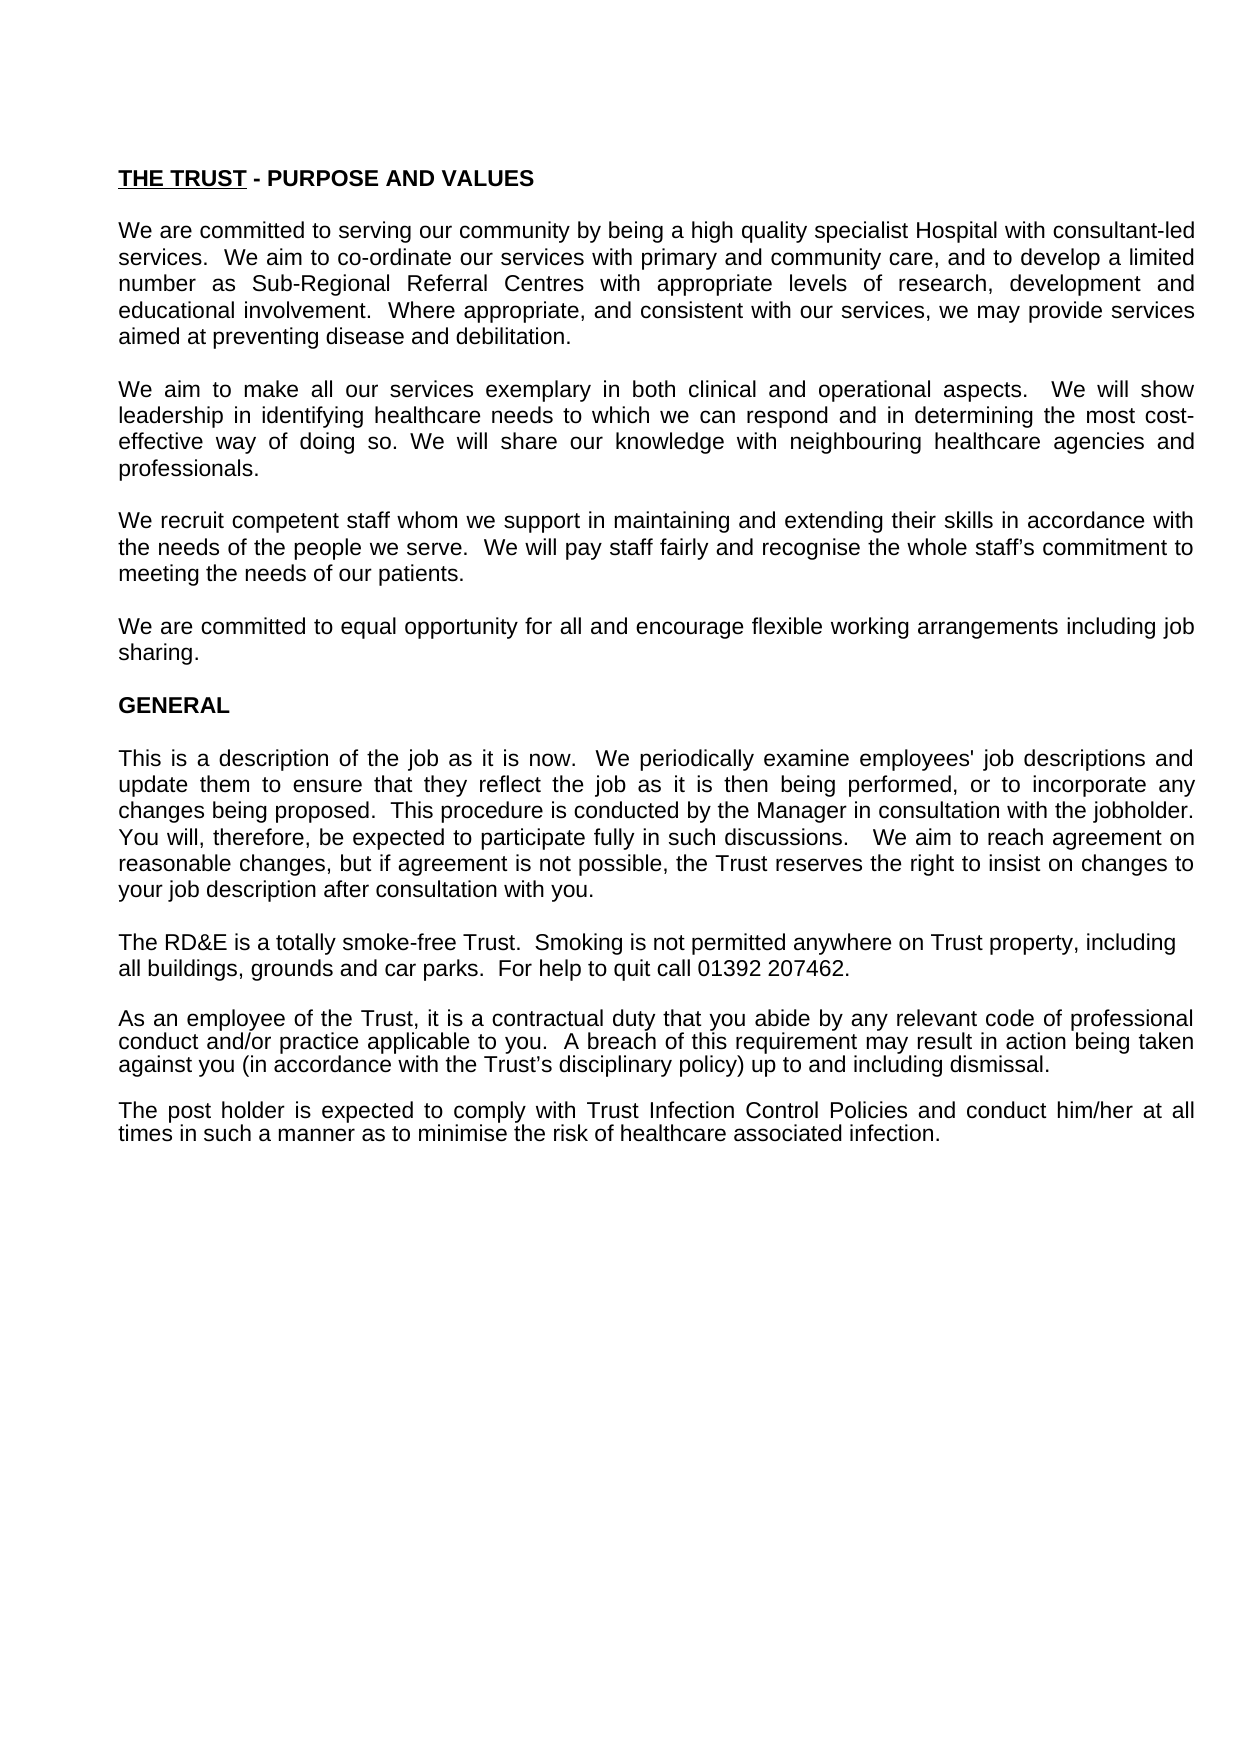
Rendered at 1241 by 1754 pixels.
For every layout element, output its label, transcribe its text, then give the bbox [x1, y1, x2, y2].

text The post holder is expected to comply with Trust Infection Control Policies and conduct him/her at all times in such a manner as to minimise the risk of healthcare associated infection. [118, 1100, 1196, 1146]
subtitle GENERAL [118, 692, 1196, 718]
text The RD&E is a totally smoke-free Trust. Smoking is not permitted anywhere on Trust property, including all buildings, grounds and car parks. For help to quit call 01392 207462. [118, 929, 1196, 982]
text We are committed to equal opportunity for all and encourage flexible working arrangements including job sharing. [118, 613, 1196, 666]
text This is a description of the job as it is now. We periodically examine employees' job descriptions and update them to ensure that they reflect the job as it is then being performed, or to incorporate any changes being proposed. This procedure is conducted by the Manager in consultation with the jobholder. You will, therefore, be expected to participate fully in such discussions. We aim to reach agreement on reasonable changes, but if agreement is not possible, the Trust reserves the right to insist on changes to your job description after consultation with you. [118, 744, 1196, 903]
text We aim to make all our services exemplary in both clinical and operational aspects. We will show leadership in identifying healthcare needs to which we can respond and in determining the most cost-effective way of doing so. We will share our knowledge with neighbouring healthcare agencies and professionals. [118, 376, 1196, 481]
text THE TRUST - PURPOSE AND VALUES [118, 165, 1196, 191]
text As an employee of the Trust, it is a contractual duty that you abide by any relevant code of professional conduct and/or practice applicable to you. A breach of this requirement may result in action being taken against you (in accordance with the Trust’s disciplinary policy) up to and including dismissal. [118, 1008, 1196, 1077]
text We are committed to serving our community by being a high quality specialist Hospital with consultant-led services. We aim to co-ordinate our services with primary and community care, and to develop a limited number as Sub-Regional Referral Centres with appropriate levels of research, development and educational involvement. Where appropriate, and consistent with our services, we may provide services aimed at preventing disease and debilitation. [118, 217, 1196, 349]
text We recruit competent staff whom we support in maintaining and extending their skills in accordance with the needs of the people we serve. We will pay staff fairly and recognise the whole staff’s commitment to meeting the needs of our patients. [118, 507, 1196, 586]
